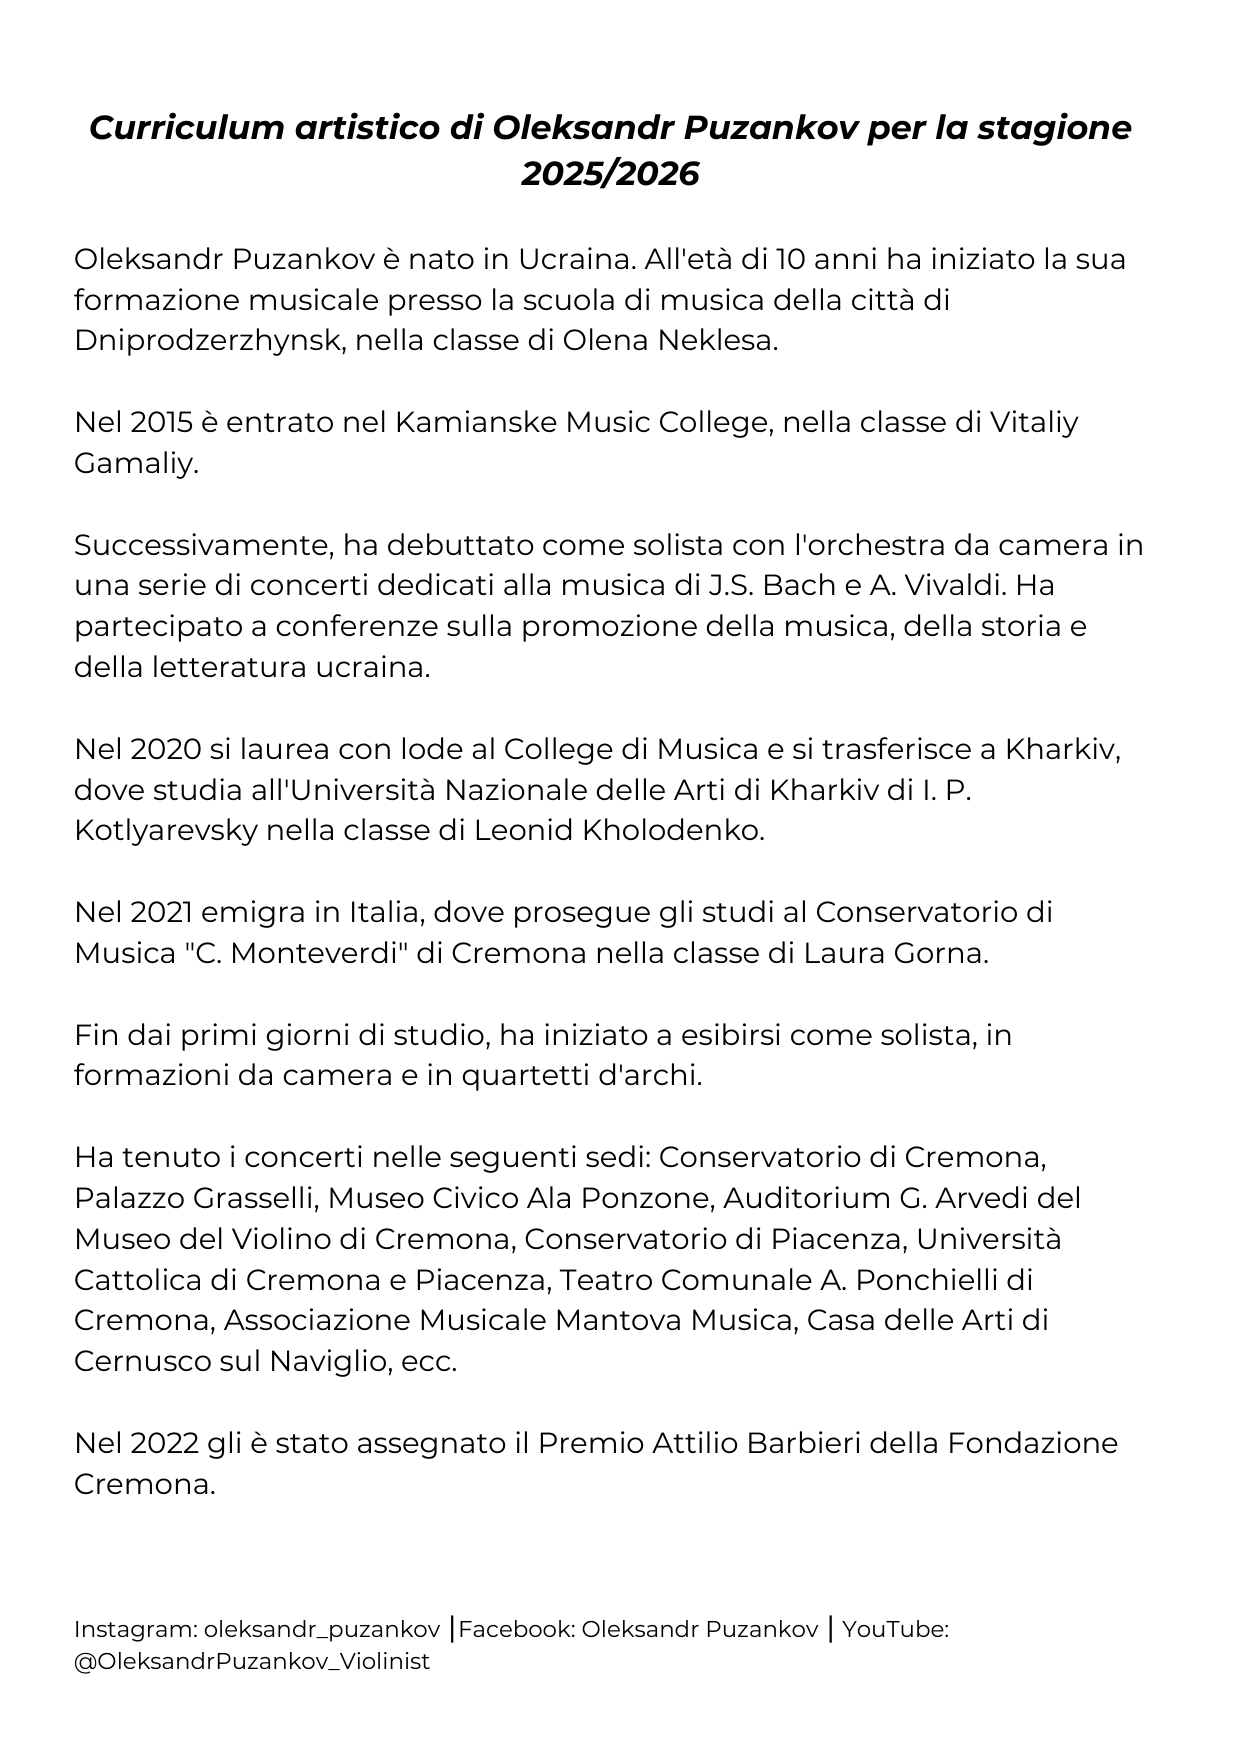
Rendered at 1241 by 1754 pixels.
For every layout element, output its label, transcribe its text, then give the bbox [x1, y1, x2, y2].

text Curriculum artistico di Oleksandr Puzankov per la stagione 2025/2026 [74, 107, 1151, 194]
text Nel 2021 emigra in Italia, dove prosegue gli studi al Conservatorio di Musica "C. Monteverdi" di Cremona nella classe di Laura Gorna. [74, 894, 1151, 971]
text Successivamente, ha debuttato come solista con l'orchestra da camera in una serie di concerti dedicati alla musica di J.S. Bach e A. Vivaldi. Ha partecipato a conferenze sulla promozione della musica, della storia e della letteratura ucraina. [74, 527, 1151, 685]
text Ha tenuto i concerti nelle seguenti sedi: Conservatorio di Cremona, Palazzo Grasselli, Museo Civico Ala Ponzone, Auditorium G. Arvedi del Museo del Violino di Cremona, Conservatorio di Piacenza, Università Cattolica di Cremona e Piacenza, Teatro Comunale A. Ponchielli di Cremona, Associazione Musicale Mantova Musica, Casa delle Arti di Cernusco sul Naviglio, ecc. [74, 1139, 1151, 1379]
text Nel 2020 si laurea con lode al College di Musica e si trasferisce a Kharkiv, dove studia all'Università Nazionale delle Arti di Kharkiv di I. P. Kotlyarevsky nella classe di Leonid Kholodenko. [74, 731, 1151, 848]
text Fin dai primi giorni di studio, ha iniziato a esibirsi come solista, in formazioni da camera e in quartetti d'archi. [74, 1017, 1151, 1093]
text Nel 2022 gli è stato assegnato il Premio Attilio Barbieri della Fondazione Cremona. [74, 1425, 1151, 1501]
text Oleksandr Puzankov è nato in Ucraina. All'età di 10 anni ha iniziato la sua formazione musicale presso la scuola di musica della città di Dniprodzerzhynsk, nella classe di Olena Neklesa. [74, 241, 1151, 358]
text Nel 2015 è entrato nel Kamianske Music College, nella classe di Vitaliy Gamaliy. [74, 404, 1151, 481]
